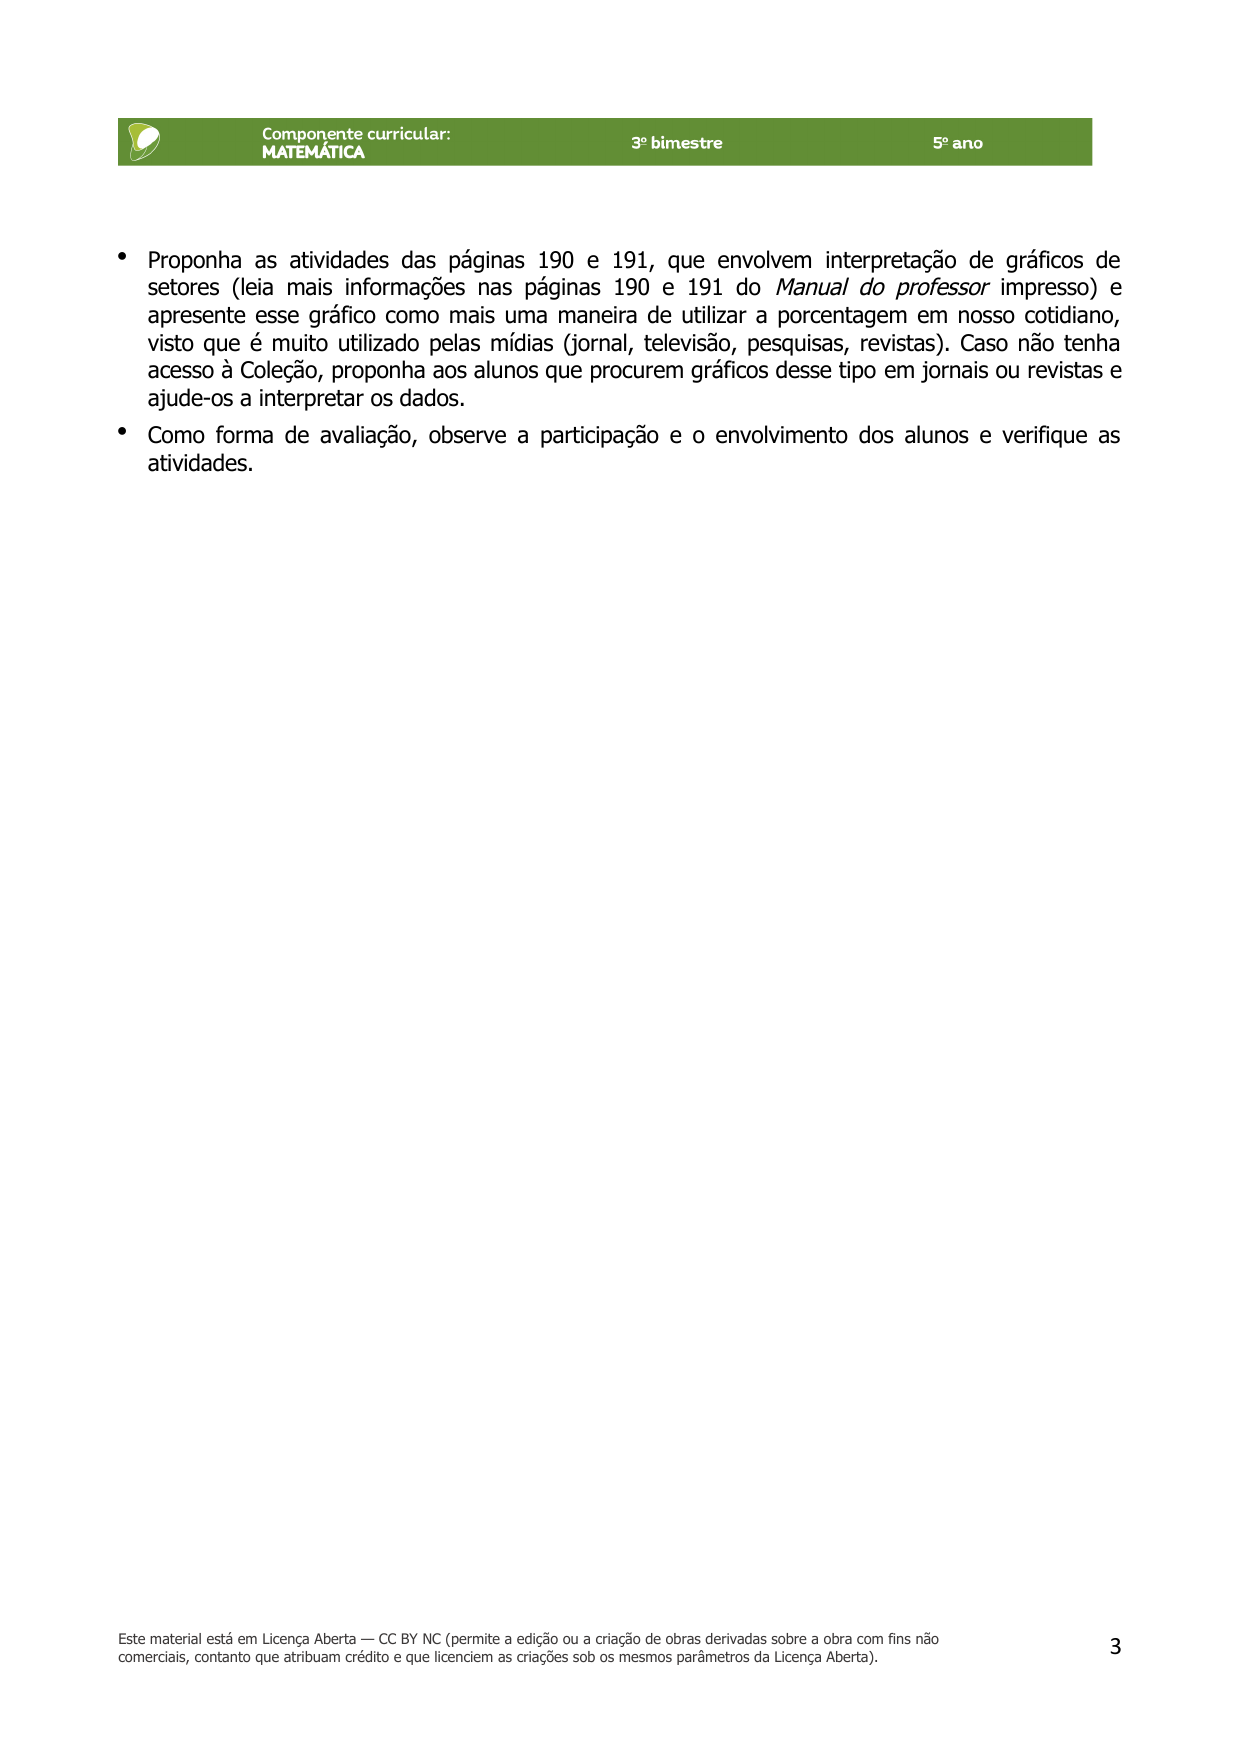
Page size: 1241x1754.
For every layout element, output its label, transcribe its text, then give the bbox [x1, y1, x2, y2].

text Como forma de avaliação, observe a participação e o envolvimento dos alunos e verifique as atividades. [118, 420, 1122, 476]
text Proponha as atividades das páginas 190 e 191, que envolvem interpretação de gráficos de setores (leia mais informações nas páginas 190 e 191 do Manual do professor impresso) e apresente esse gráfico como mais uma maneira de utilizar a porcentagem em nosso cotidiano, visto que é muito utilizado pelas mídias (jornal, televisão, pesquisas, revistas). Caso não tenha acesso à Coleção, proponha aos alunos que procurem gráficos desse tipo em jornais ou revistas e ajude-os a interpretar os dados. [118, 245, 1122, 411]
picture [118, 118, 1093, 166]
